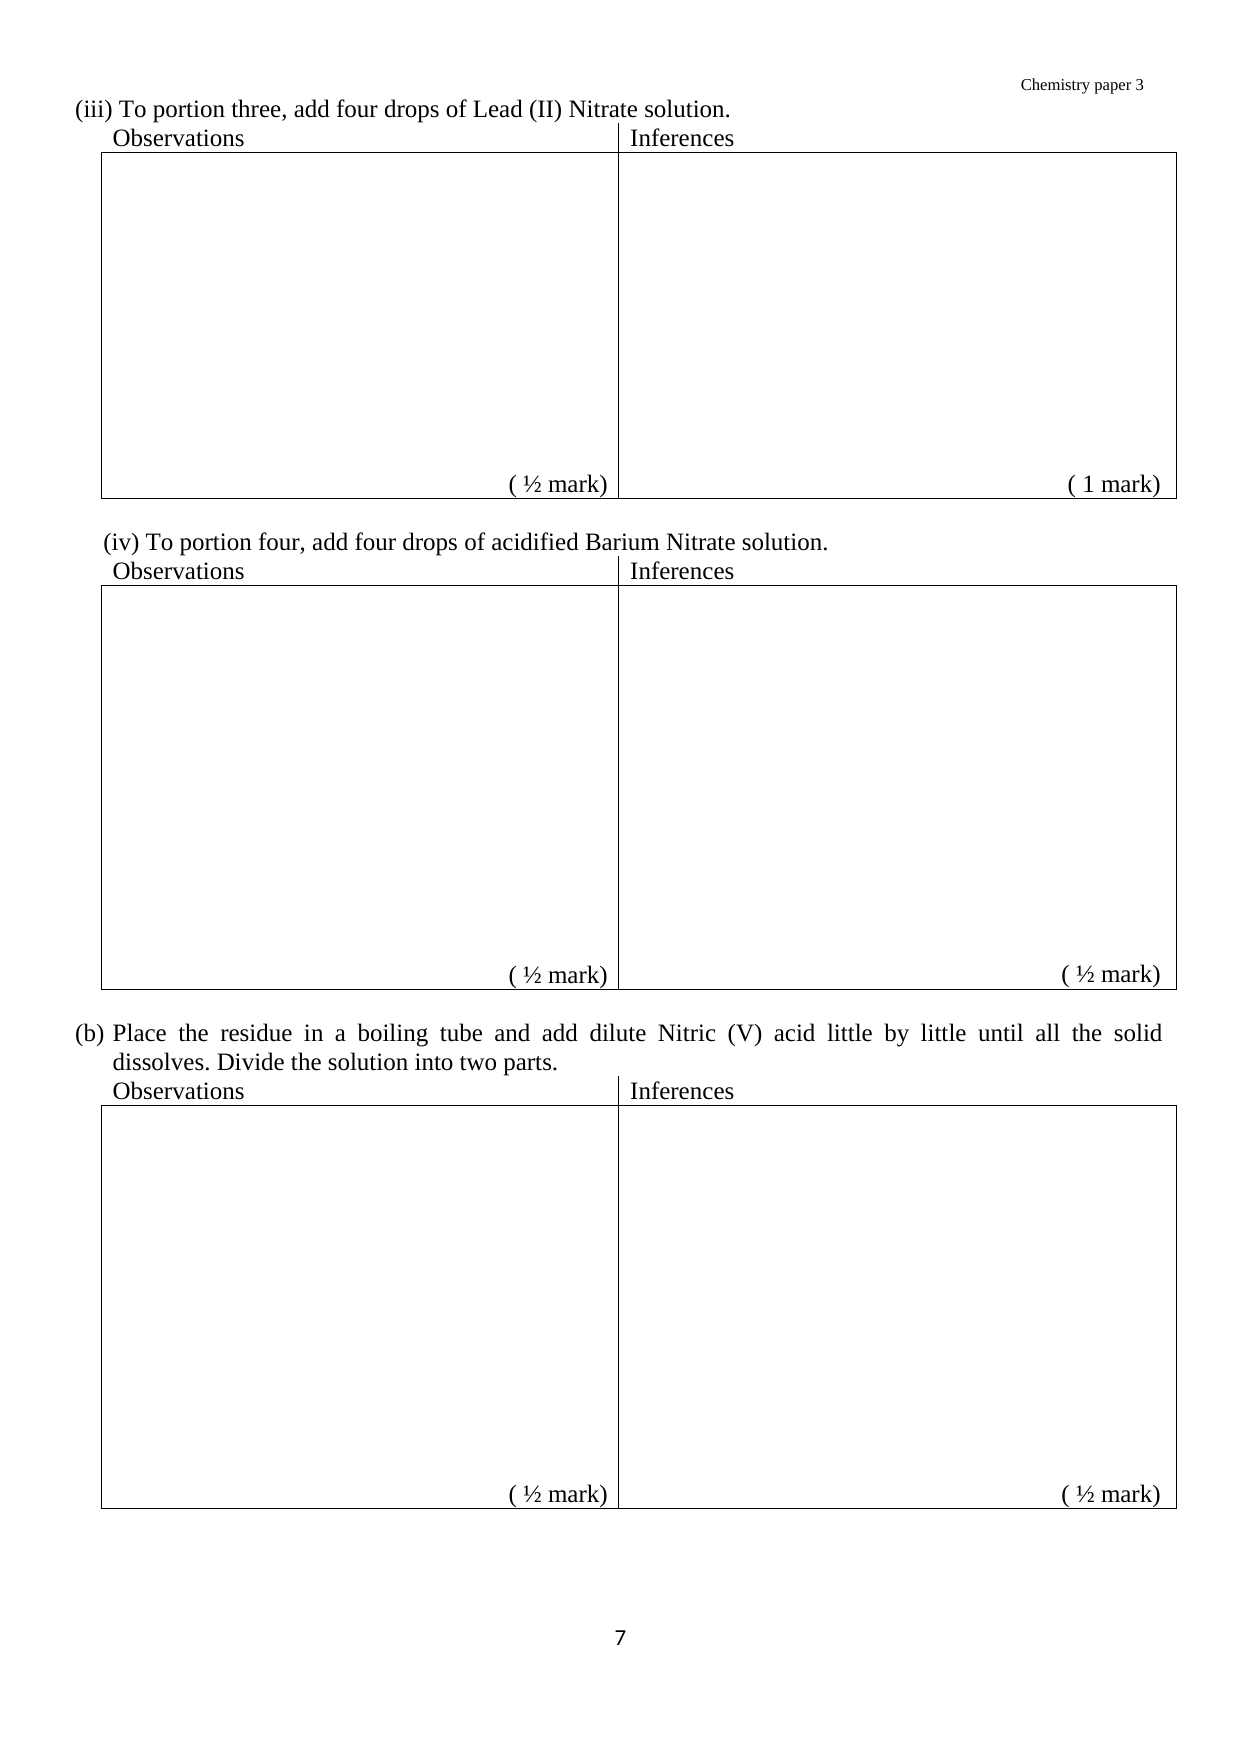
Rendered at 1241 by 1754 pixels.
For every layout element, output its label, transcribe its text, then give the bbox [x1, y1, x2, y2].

list Place the residue in a boiling tube and add dilute Nitric (V) acid little by little until all the solid dissolves. Divide the solution into two parts. [75, 1018, 1165, 1076]
table_cell ( ½ mark) [619, 586, 1176, 988]
table_cell ( ½ mark) [102, 586, 618, 988]
table_cell ( ½ mark) [619, 1106, 1176, 1508]
table_header Inferences [619, 1076, 1177, 1104]
text (iii) To portion three, add four drops of Lead (II) Nitrate solution. [75, 94, 1165, 123]
table_header Observations [101, 556, 618, 585]
table_header Inferences [619, 123, 1177, 152]
table_header Observations [101, 1076, 618, 1104]
table_cell ( 1 mark) [619, 153, 1176, 498]
table_cell ( ½ mark) [102, 1106, 618, 1508]
table_header Observations [101, 123, 618, 152]
table_header Inferences [619, 556, 1177, 585]
text (iv) To portion four, add four drops of acidified Barium Nitrate solution. [75, 527, 1165, 556]
table_cell ( ½ mark) [102, 153, 618, 498]
